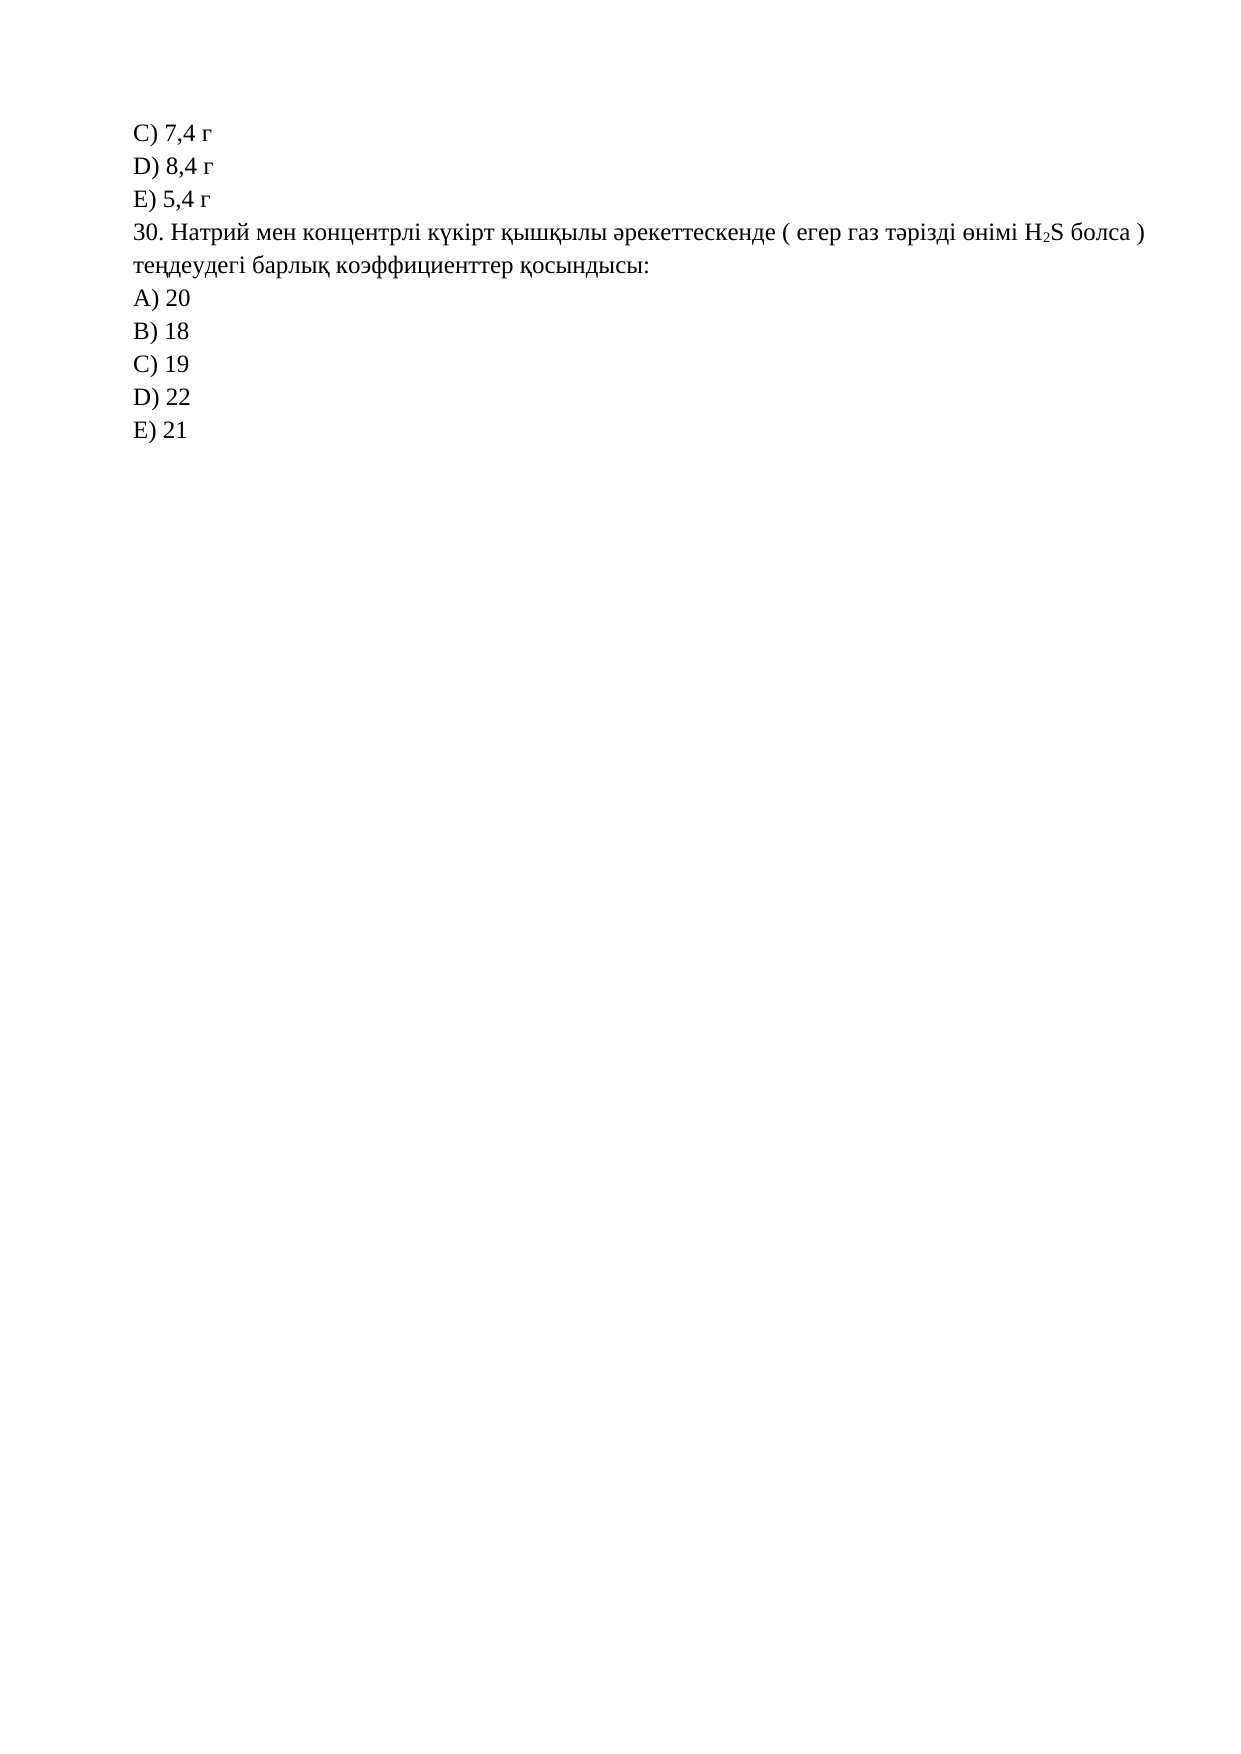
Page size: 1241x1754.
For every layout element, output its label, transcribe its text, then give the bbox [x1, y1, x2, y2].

text 30. Натрий мен концентрлі күкірт қышқылы әрекеттескенде ( егер газ тәрізді өнімі Н2S болса ) теңдеудегі барлық коэффициенттер қосындысы: [133, 217, 1152, 279]
text А) 20 [133, 283, 1152, 312]
text В) 18 [133, 316, 1152, 345]
text Е) 5,4 г [133, 184, 1152, 213]
text С) 19 [133, 349, 1152, 378]
text D) 22 [133, 382, 1152, 411]
text D) 8,4 г [133, 151, 1152, 180]
text С) 7,4 г [133, 118, 1152, 147]
text Е) 21 [133, 415, 1152, 444]
